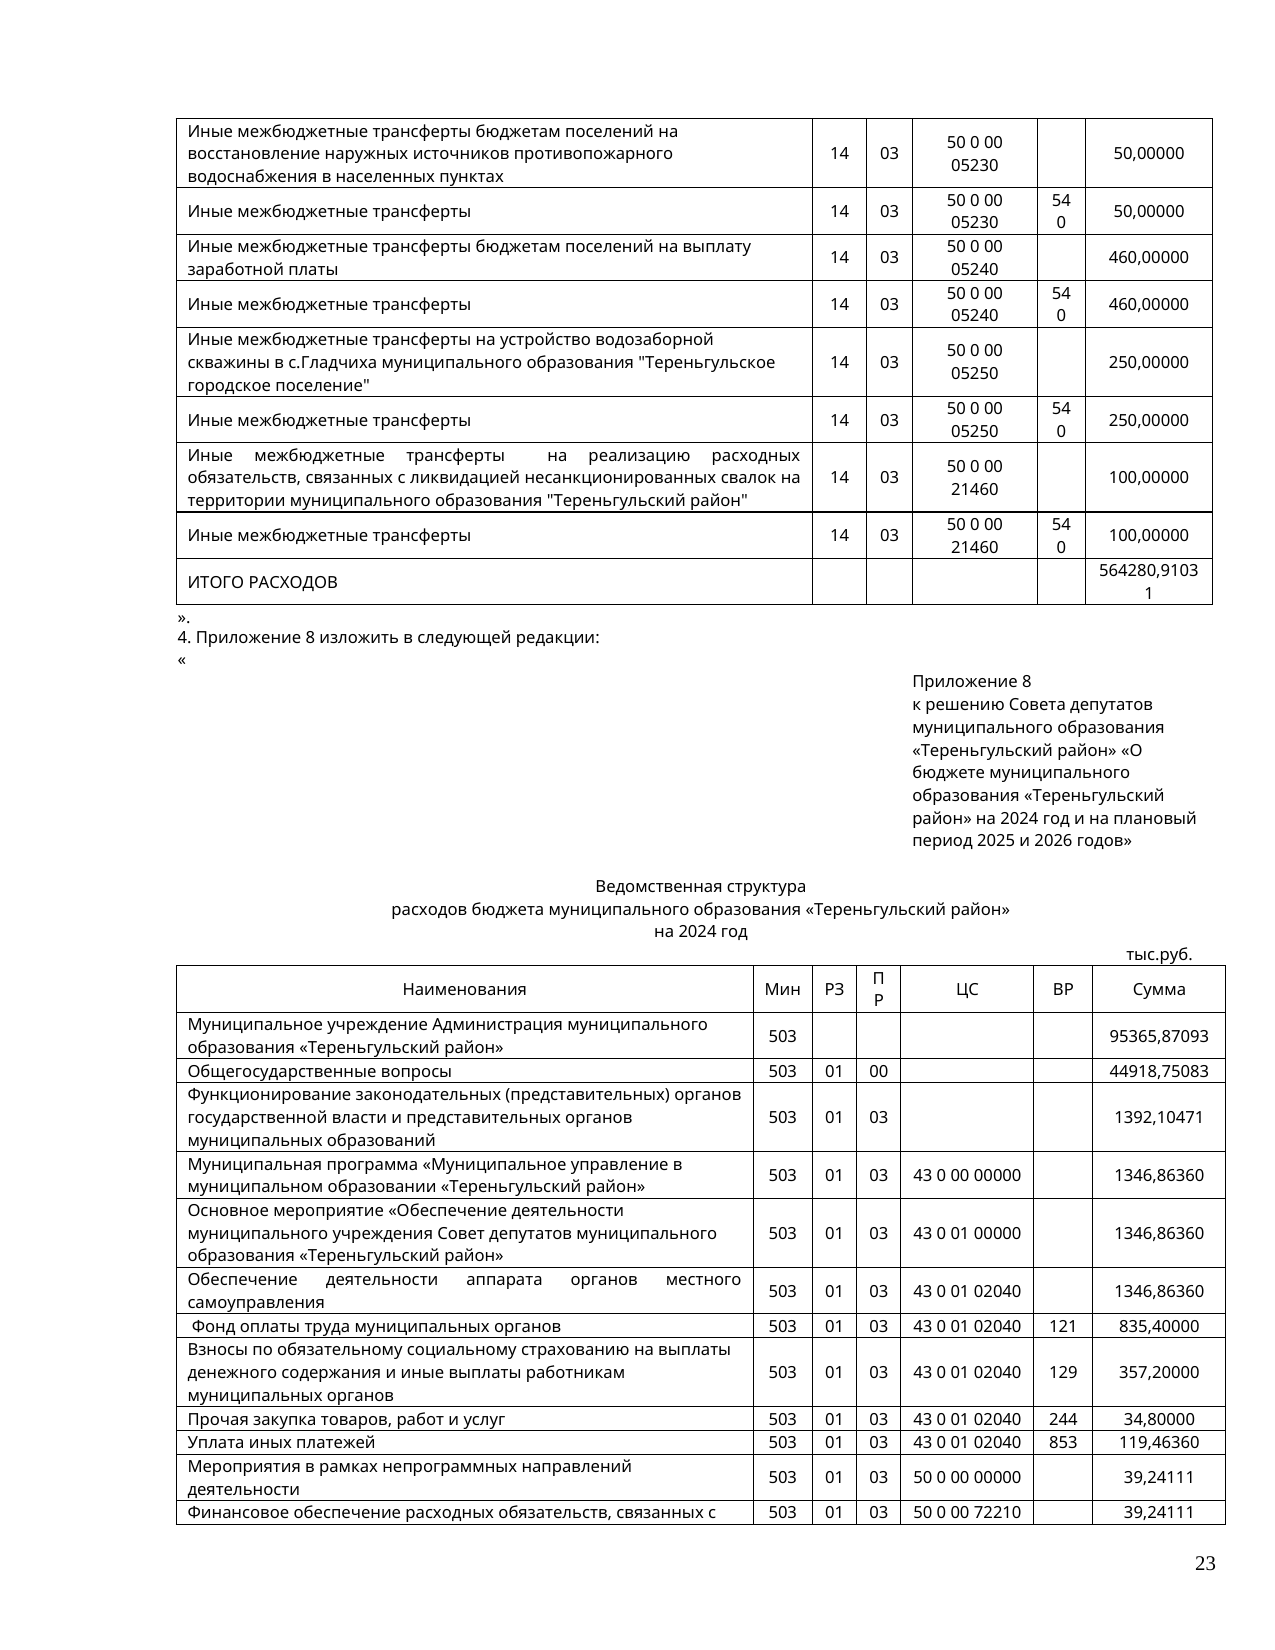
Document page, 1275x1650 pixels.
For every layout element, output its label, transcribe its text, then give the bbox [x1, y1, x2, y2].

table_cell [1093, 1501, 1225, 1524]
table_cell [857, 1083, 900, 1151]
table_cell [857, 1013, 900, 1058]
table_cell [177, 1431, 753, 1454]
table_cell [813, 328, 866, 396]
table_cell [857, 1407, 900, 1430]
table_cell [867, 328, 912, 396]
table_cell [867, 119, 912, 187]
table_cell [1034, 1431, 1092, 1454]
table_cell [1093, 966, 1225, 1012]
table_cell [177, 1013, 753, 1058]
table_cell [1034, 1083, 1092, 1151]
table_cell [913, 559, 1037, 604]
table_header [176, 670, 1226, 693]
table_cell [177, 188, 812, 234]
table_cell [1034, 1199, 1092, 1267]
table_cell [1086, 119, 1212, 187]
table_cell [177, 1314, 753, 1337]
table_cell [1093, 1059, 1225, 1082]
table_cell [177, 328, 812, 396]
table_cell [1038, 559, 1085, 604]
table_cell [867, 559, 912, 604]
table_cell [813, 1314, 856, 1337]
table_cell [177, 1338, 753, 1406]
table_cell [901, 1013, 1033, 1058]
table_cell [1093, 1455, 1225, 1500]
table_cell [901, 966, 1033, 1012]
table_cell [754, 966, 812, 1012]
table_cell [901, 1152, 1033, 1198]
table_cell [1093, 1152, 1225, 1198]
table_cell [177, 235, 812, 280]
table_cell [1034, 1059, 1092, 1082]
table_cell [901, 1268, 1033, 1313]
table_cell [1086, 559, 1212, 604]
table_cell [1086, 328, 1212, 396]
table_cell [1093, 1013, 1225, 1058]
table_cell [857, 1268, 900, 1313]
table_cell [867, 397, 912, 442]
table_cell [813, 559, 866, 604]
text « [177, 647, 1216, 670]
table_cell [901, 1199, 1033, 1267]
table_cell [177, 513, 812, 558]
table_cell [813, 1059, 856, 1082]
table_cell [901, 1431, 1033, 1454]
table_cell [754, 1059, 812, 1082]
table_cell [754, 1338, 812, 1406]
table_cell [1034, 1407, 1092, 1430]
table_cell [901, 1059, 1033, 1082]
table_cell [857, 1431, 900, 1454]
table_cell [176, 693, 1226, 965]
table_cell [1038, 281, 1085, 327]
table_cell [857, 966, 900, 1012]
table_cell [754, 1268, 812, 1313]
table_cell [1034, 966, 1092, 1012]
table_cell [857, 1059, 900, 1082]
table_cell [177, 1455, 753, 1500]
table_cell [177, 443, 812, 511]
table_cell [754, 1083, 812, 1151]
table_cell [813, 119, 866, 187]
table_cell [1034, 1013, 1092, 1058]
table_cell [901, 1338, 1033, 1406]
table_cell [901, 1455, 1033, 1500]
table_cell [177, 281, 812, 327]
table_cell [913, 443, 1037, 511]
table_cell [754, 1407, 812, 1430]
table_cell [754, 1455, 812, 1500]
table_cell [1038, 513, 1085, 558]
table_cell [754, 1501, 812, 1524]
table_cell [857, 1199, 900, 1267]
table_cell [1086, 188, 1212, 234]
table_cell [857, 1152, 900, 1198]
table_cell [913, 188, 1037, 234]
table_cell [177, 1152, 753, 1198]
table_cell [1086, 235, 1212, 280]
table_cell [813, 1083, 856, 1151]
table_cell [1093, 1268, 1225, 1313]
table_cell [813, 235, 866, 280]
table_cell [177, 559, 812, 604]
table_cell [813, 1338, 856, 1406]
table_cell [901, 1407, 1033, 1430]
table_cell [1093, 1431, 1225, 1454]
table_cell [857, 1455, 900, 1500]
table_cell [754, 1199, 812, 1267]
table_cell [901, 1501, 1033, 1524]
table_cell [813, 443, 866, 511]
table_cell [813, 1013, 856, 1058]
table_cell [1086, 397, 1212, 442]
text 4. Приложение 8 изложить в следующей редакции: [177, 628, 1216, 647]
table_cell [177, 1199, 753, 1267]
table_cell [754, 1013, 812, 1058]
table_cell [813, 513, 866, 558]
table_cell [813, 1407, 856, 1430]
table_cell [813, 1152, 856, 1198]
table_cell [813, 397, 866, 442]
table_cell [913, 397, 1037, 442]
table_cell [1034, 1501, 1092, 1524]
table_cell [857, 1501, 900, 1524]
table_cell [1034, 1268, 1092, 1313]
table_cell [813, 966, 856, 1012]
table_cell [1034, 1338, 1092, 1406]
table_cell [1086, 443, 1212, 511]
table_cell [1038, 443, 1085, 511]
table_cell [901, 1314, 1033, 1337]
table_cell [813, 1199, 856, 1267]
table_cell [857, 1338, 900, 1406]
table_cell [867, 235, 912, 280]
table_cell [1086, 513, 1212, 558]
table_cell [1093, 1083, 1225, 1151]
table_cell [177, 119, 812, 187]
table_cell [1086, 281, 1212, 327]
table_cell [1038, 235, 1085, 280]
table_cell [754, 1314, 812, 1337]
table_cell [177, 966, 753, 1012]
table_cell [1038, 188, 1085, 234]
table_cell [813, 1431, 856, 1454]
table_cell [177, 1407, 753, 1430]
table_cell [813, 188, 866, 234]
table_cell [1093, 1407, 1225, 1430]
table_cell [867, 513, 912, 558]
text ». [177, 605, 1216, 628]
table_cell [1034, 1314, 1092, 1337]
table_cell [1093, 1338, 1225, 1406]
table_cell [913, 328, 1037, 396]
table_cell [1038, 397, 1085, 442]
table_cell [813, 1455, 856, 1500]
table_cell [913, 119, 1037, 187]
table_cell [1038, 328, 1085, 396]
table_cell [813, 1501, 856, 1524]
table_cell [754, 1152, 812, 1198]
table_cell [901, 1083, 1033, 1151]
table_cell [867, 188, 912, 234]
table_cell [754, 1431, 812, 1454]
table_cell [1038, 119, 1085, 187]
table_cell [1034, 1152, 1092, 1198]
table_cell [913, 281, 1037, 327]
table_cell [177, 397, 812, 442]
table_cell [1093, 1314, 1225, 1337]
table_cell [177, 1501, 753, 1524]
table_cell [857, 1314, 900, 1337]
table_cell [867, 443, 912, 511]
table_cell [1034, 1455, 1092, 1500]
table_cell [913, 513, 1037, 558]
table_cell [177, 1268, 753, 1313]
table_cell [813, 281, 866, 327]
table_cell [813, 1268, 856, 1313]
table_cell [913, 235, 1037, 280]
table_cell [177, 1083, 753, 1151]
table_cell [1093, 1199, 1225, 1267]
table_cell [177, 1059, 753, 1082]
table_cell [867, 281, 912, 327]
